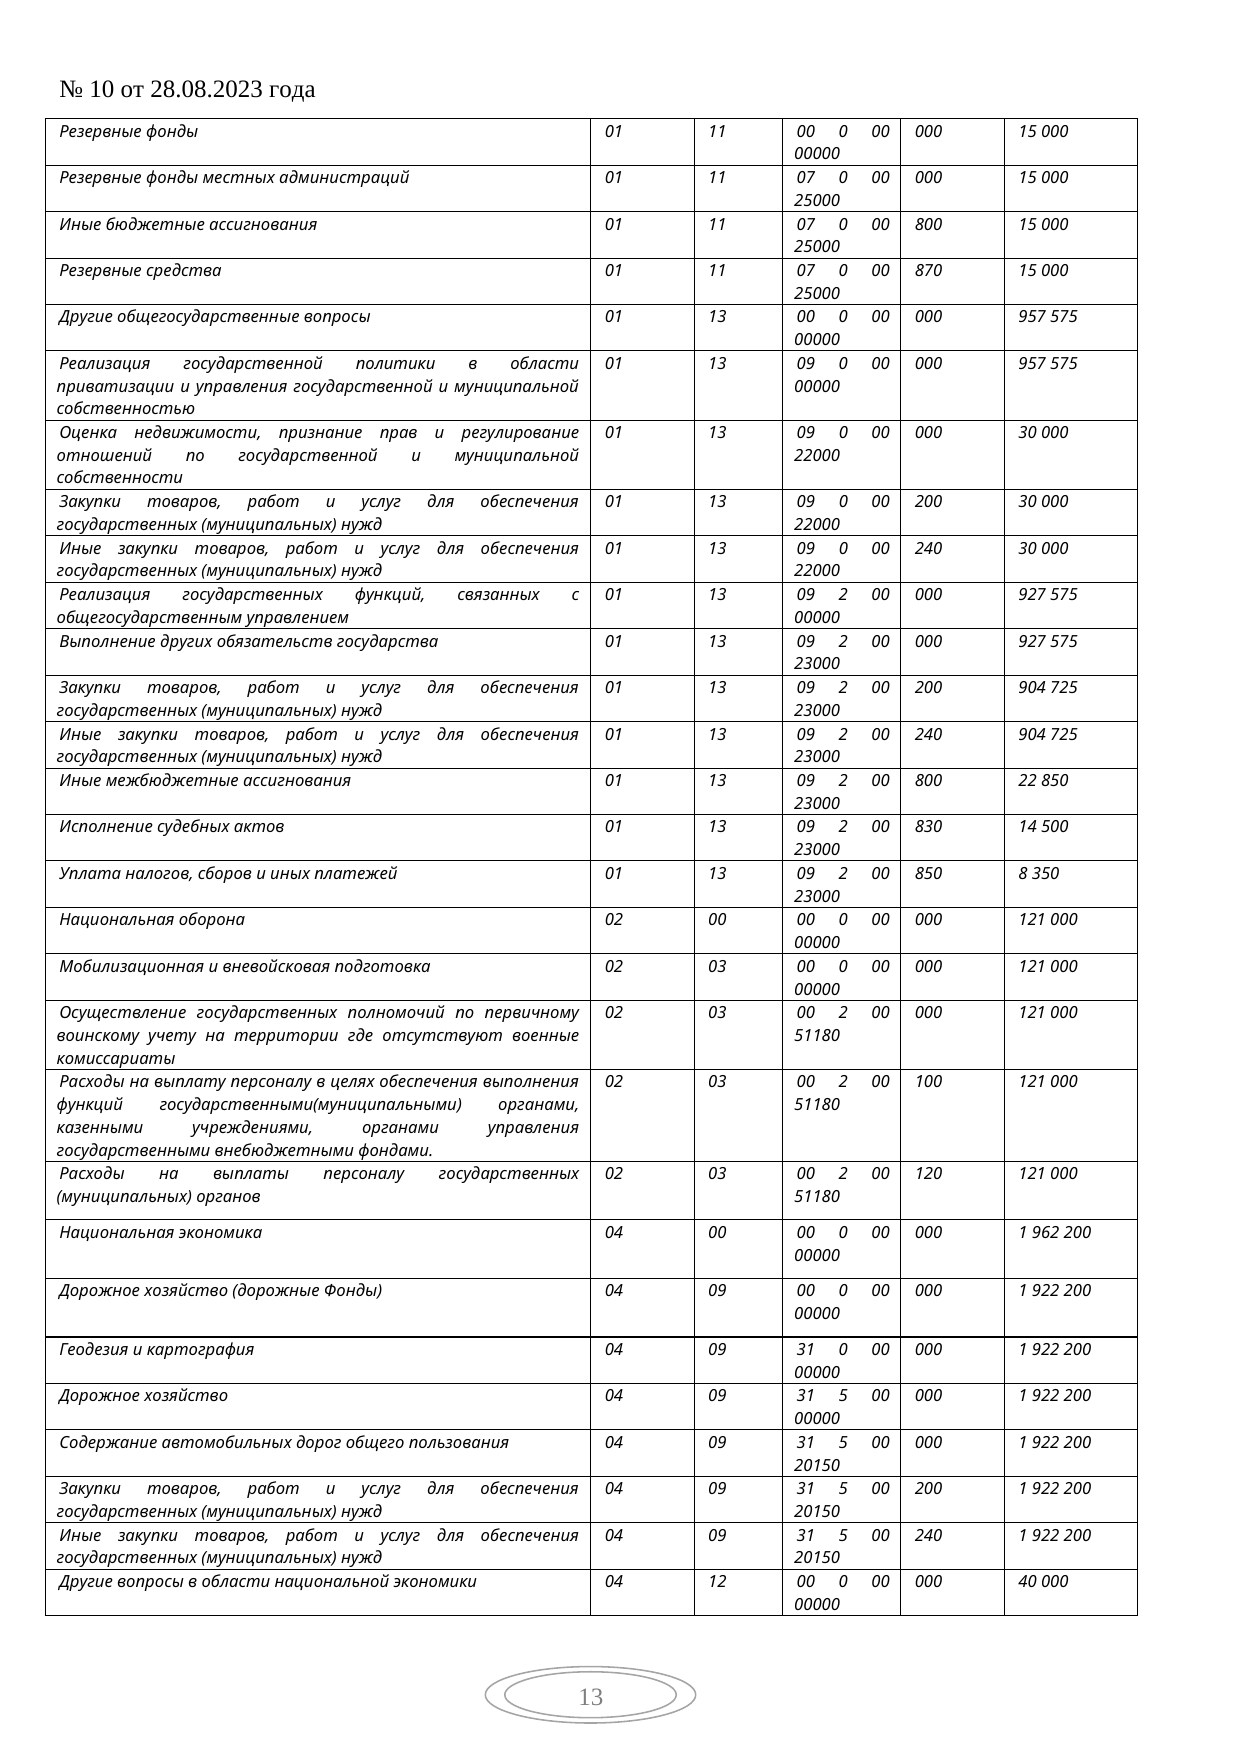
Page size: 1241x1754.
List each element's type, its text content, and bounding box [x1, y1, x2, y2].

table_cell 1 922 200 [1005, 1430, 1137, 1476]
table_cell 31 5 00 00000 [783, 1384, 900, 1429]
table_cell 240 [901, 536, 1004, 582]
table_cell 00 0 00 00000 [783, 305, 900, 350]
table_cell 121 000 [1005, 1070, 1137, 1161]
table_cell Осуществление государственных полномочий по первичному воинскому учету на территории где отсутствуют военные комиссариаты [46, 1001, 590, 1069]
table_cell 927 575 [1005, 629, 1137, 674]
table_cell 09 0 00 22000 [783, 490, 900, 535]
table_cell 000 [901, 908, 1004, 953]
table_cell 09 2 00 23000 [783, 861, 900, 907]
table_cell Расходы на выплаты персоналу государственных (муниципальных) органов [46, 1162, 590, 1219]
table_cell 01 [591, 212, 694, 257]
table_cell 14 500 [1005, 815, 1137, 860]
table_cell 09 2 00 00000 [783, 583, 900, 628]
table_cell 01 [591, 722, 694, 767]
table_cell 01 [591, 815, 694, 860]
table_cell 09 [695, 1338, 782, 1383]
table_cell 000 [901, 421, 1004, 489]
table_cell Иные закупки товаров, работ и услуг для обеспечения государственных (муниципальных) нужд [46, 536, 590, 582]
table_cell Другие общегосударственные вопросы [46, 305, 590, 350]
table_cell 01 [591, 166, 694, 211]
table_cell 8 350 [1005, 861, 1137, 907]
table_cell 240 [901, 1523, 1004, 1569]
table_cell 15 000 [1005, 259, 1137, 304]
table_cell 11 [695, 166, 782, 211]
table_cell 15 000 [1005, 119, 1137, 164]
table_cell 07 0 00 25000 [783, 166, 900, 211]
table_cell 09 [695, 1279, 782, 1336]
table_cell 31 5 00 20150 [783, 1523, 900, 1569]
table_cell 09 2 00 23000 [783, 722, 900, 767]
table_cell 13 [695, 676, 782, 721]
table_cell 13 [695, 815, 782, 860]
table_cell Иные межбюджетные ассигнования [46, 769, 590, 814]
table_cell 01 [591, 119, 694, 164]
table_cell 13 [695, 305, 782, 350]
table_cell 04 [591, 1477, 694, 1522]
table_cell 02 [591, 1001, 694, 1069]
table_cell 04 [591, 1220, 694, 1278]
table_cell Дорожное хозяйство [46, 1384, 590, 1429]
table_cell 13 [695, 421, 782, 489]
table_cell 000 [901, 583, 1004, 628]
table_cell 13 [695, 629, 782, 674]
table_cell 830 [901, 815, 1004, 860]
table_cell 000 [901, 1279, 1004, 1336]
table_cell 04 [591, 1338, 694, 1383]
table_cell Исполнение судебных актов [46, 815, 590, 860]
table_cell 904 725 [1005, 722, 1137, 767]
table_cell 01 [591, 490, 694, 535]
table_cell 12 [695, 1570, 782, 1615]
table_cell 03 [695, 954, 782, 1000]
table_cell 240 [901, 722, 1004, 767]
table_cell Оценка недвижимости, признание прав и регулирование отношений по государственной и муниципальной собственности [46, 421, 590, 489]
table_cell 957 575 [1005, 305, 1137, 350]
table_cell 000 [901, 1001, 1004, 1069]
table_cell Резервные фонды местных администраций [46, 166, 590, 211]
table_cell 09 0 00 00000 [783, 351, 900, 419]
table_cell 03 [695, 1070, 782, 1161]
table_cell 01 [591, 676, 694, 721]
table_cell 02 [591, 954, 694, 1000]
table_cell 121 000 [1005, 954, 1137, 1000]
table_cell 22 850 [1005, 769, 1137, 814]
table_cell 07 0 00 25000 [783, 212, 900, 257]
table_cell Закупки товаров, работ и услуг для обеспечения государственных (муниципальных) нужд [46, 490, 590, 535]
table_cell 01 [591, 861, 694, 907]
table_cell 30 000 [1005, 536, 1137, 582]
table_cell 13 [695, 769, 782, 814]
table_cell 04 [591, 1570, 694, 1615]
table_cell 01 [591, 536, 694, 582]
table_cell 04 [591, 1279, 694, 1336]
table_cell 04 [591, 1430, 694, 1476]
table_cell 03 [695, 1001, 782, 1069]
table_cell 00 [695, 1220, 782, 1278]
table_cell 09 [695, 1384, 782, 1429]
table_cell 09 0 00 22000 [783, 421, 900, 489]
table_cell 01 [591, 583, 694, 628]
table_cell 200 [901, 490, 1004, 535]
table_cell 40 000 [1005, 1570, 1137, 1615]
table_cell 121 000 [1005, 1001, 1137, 1069]
table_cell 15 000 [1005, 212, 1137, 257]
table_cell 09 0 00 22000 [783, 536, 900, 582]
table_cell Мобилизационная и вневойсковая подготовка [46, 954, 590, 1000]
table_cell 800 [901, 212, 1004, 257]
table_cell 927 575 [1005, 583, 1137, 628]
table_cell 09 2 00 23000 [783, 629, 900, 674]
table_cell 31 0 00 00000 [783, 1338, 900, 1383]
table_cell 000 [901, 1430, 1004, 1476]
table_cell 120 [901, 1162, 1004, 1219]
table_cell 01 [591, 629, 694, 674]
table_cell 00 0 00 00000 [783, 1570, 900, 1615]
table_cell Дорожное хозяйство (дорожные Фонды) [46, 1279, 590, 1336]
table_cell 000 [901, 351, 1004, 419]
table_cell 850 [901, 861, 1004, 907]
table_cell 00 0 00 00000 [783, 1220, 900, 1278]
table_cell 121 000 [1005, 908, 1137, 953]
table_cell 000 [901, 629, 1004, 674]
table_cell 00 [695, 908, 782, 953]
table_cell 870 [901, 259, 1004, 304]
table_cell 1 962 200 [1005, 1220, 1137, 1278]
table_cell 02 [591, 1070, 694, 1161]
table_cell 1 922 200 [1005, 1338, 1137, 1383]
table_cell 13 [695, 490, 782, 535]
table_cell 01 [591, 769, 694, 814]
table_cell 00 2 00 51180 [783, 1001, 900, 1069]
table_cell Иные закупки товаров, работ и услуг для обеспечения государственных (муниципальных) нужд [46, 1523, 590, 1569]
table_cell Геодезия и картография [46, 1338, 590, 1383]
table_cell 000 [901, 1220, 1004, 1278]
table_cell 09 [695, 1523, 782, 1569]
table_cell Расходы на выплату персоналу в целях обеспечения выполнения функций государственными(муниципальными) органами, казенными учреждениями, органами управления государственными внебюджетными фондами. [46, 1070, 590, 1161]
table_cell Выполнение других обязательств государства [46, 629, 590, 674]
table_cell 11 [695, 259, 782, 304]
table_cell 200 [901, 676, 1004, 721]
table_cell 1 922 200 [1005, 1523, 1137, 1569]
table_cell 00 0 00 00000 [783, 119, 900, 164]
table_cell 31 5 00 20150 [783, 1430, 900, 1476]
table_cell 904 725 [1005, 676, 1137, 721]
table_cell 200 [901, 1477, 1004, 1522]
table_cell Закупки товаров, работ и услуг для обеспечения государственных (муниципальных) нужд [46, 1477, 590, 1522]
table_cell 1 922 200 [1005, 1279, 1137, 1336]
table_cell 00 2 00 51180 [783, 1162, 900, 1219]
table_cell 1 922 200 [1005, 1477, 1137, 1522]
table_cell 100 [901, 1070, 1004, 1161]
table_cell 02 [591, 1162, 694, 1219]
table_cell 121 000 [1005, 1162, 1137, 1219]
table_cell 13 [695, 351, 782, 419]
table_cell 03 [695, 1162, 782, 1219]
table_cell 00 0 00 00000 [783, 908, 900, 953]
table_cell 30 000 [1005, 490, 1137, 535]
table_cell 09 [695, 1430, 782, 1476]
table_cell Иные закупки товаров, работ и услуг для обеспечения государственных (муниципальных) нужд [46, 722, 590, 767]
table_cell 04 [591, 1523, 694, 1569]
table_cell 000 [901, 1384, 1004, 1429]
table_cell 13 [695, 722, 782, 767]
table_cell 01 [591, 305, 694, 350]
table_cell Другие вопросы в области национальной экономики [46, 1570, 590, 1615]
table_cell 30 000 [1005, 421, 1137, 489]
table_cell 00 0 00 00000 [783, 1279, 900, 1336]
table_cell Иные бюджетные ассигнования [46, 212, 590, 257]
table_cell 800 [901, 769, 1004, 814]
table_cell Закупки товаров, работ и услуг для обеспечения государственных (муниципальных) нужд [46, 676, 590, 721]
table_cell 000 [901, 1338, 1004, 1383]
table_cell Национальная экономика [46, 1220, 590, 1278]
table_cell 000 [901, 305, 1004, 350]
table_cell 000 [901, 166, 1004, 211]
table_cell Реализация государственных функций, связанных с общегосударственным управлением [46, 583, 590, 628]
table_cell 957 575 [1005, 351, 1137, 419]
table_cell 000 [901, 954, 1004, 1000]
table_cell 00 2 00 51180 [783, 1070, 900, 1161]
table_cell 1 922 200 [1005, 1384, 1137, 1429]
table_cell 07 0 00 25000 [783, 259, 900, 304]
table_cell 13 [695, 861, 782, 907]
table_cell 000 [901, 119, 1004, 164]
table_cell 09 2 00 23000 [783, 815, 900, 860]
table_cell 15 000 [1005, 166, 1137, 211]
table_cell 000 [901, 1570, 1004, 1615]
table_cell Содержание автомобильных дорог общего пользования [46, 1430, 590, 1476]
table_cell Резервные фонды [46, 119, 590, 164]
table_cell Уплата налогов, сборов и иных платежей [46, 861, 590, 907]
table_cell 01 [591, 421, 694, 489]
table_cell 09 2 00 23000 [783, 676, 900, 721]
table_cell 11 [695, 212, 782, 257]
table_cell Национальная оборона [46, 908, 590, 953]
table_cell 09 [695, 1477, 782, 1522]
table_cell 13 [695, 536, 782, 582]
table_cell 09 2 00 23000 [783, 769, 900, 814]
table_cell 11 [695, 119, 782, 164]
table_cell 13 [695, 583, 782, 628]
table_cell 31 5 00 20150 [783, 1477, 900, 1522]
table_cell 04 [591, 1384, 694, 1429]
table_cell 01 [591, 259, 694, 304]
table_cell 02 [591, 908, 694, 953]
table_cell 01 [591, 351, 694, 419]
table_cell Резервные средства [46, 259, 590, 304]
table_cell 00 0 00 00000 [783, 954, 900, 1000]
table_cell Реализация государственной политики в области приватизации и управления государственной и муниципальной собственностью [46, 351, 590, 419]
